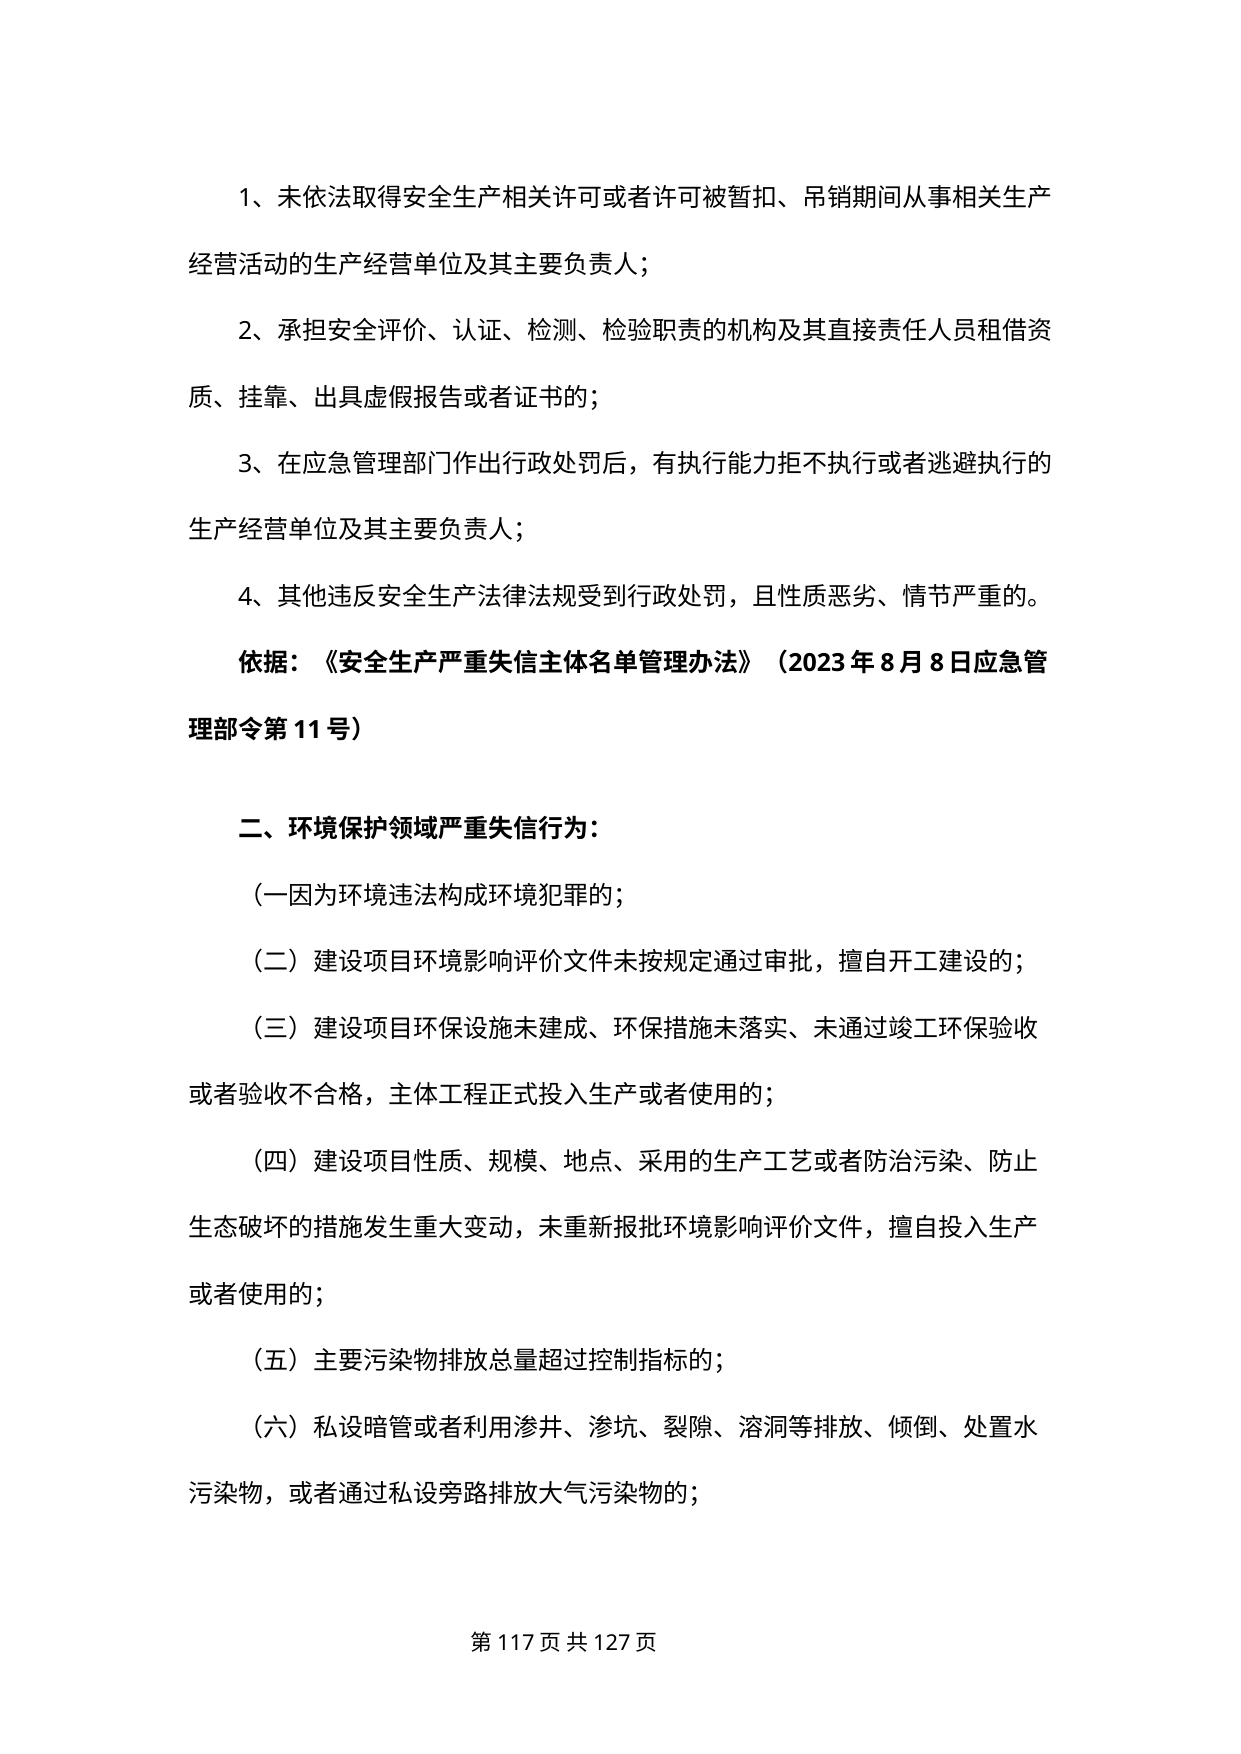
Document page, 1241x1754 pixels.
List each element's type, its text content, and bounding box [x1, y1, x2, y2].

text 二、环境保护领域严重失信行为： [188, 794, 1052, 860]
text （四）建设项目性质、规模、地点、采用的生产工艺或者防治污染、防止生态破坏的措施发生重大变动，未重新报批环境影响评价文件，擅自投入生产或者使用的； [188, 1126, 1052, 1326]
text 3、在应急管理部门作出行政处罚后，有执行能力拒不执行或者逃避执行的生产经营单位及其主要负责人； [188, 428, 1052, 561]
text 1、未依法取得安全生产相关许可或者许可被暂扣、吊销期间从事相关生产经营活动的生产经营单位及其主要负责人； [188, 162, 1052, 295]
text 4、其他违反安全生产法律法规受到行政处罚，且性质恶劣、情节严重的。 [188, 561, 1052, 628]
text （一因为环境违法构成环境犯罪的； [188, 860, 1052, 927]
text 依据：《安全生产严重失信主体名单管理办法》（2023年8月8日应急管理部令第11号） [188, 628, 1052, 761]
text （二）建设项目环境影响评价文件未按规定通过审批，擅自开工建设的； [188, 927, 1052, 993]
text （六）私设暗管或者利用渗井、渗坑、裂隙、溶洞等排放、倾倒、处置水污染物，或者通过私设旁路排放大气污染物的； [188, 1392, 1052, 1525]
text 2、承担安全评价、认证、检测、检验职责的机构及其直接责任人员租借资质、挂靠、出具虚假报告或者证书的； [188, 295, 1052, 428]
text （三）建设项目环保设施未建成、环保措施未落实、未通过竣工环保验收或者验收不合格，主体工程正式投入生产或者使用的； [188, 993, 1052, 1126]
text （五）主要污染物排放总量超过控制指标的； [188, 1326, 1052, 1392]
